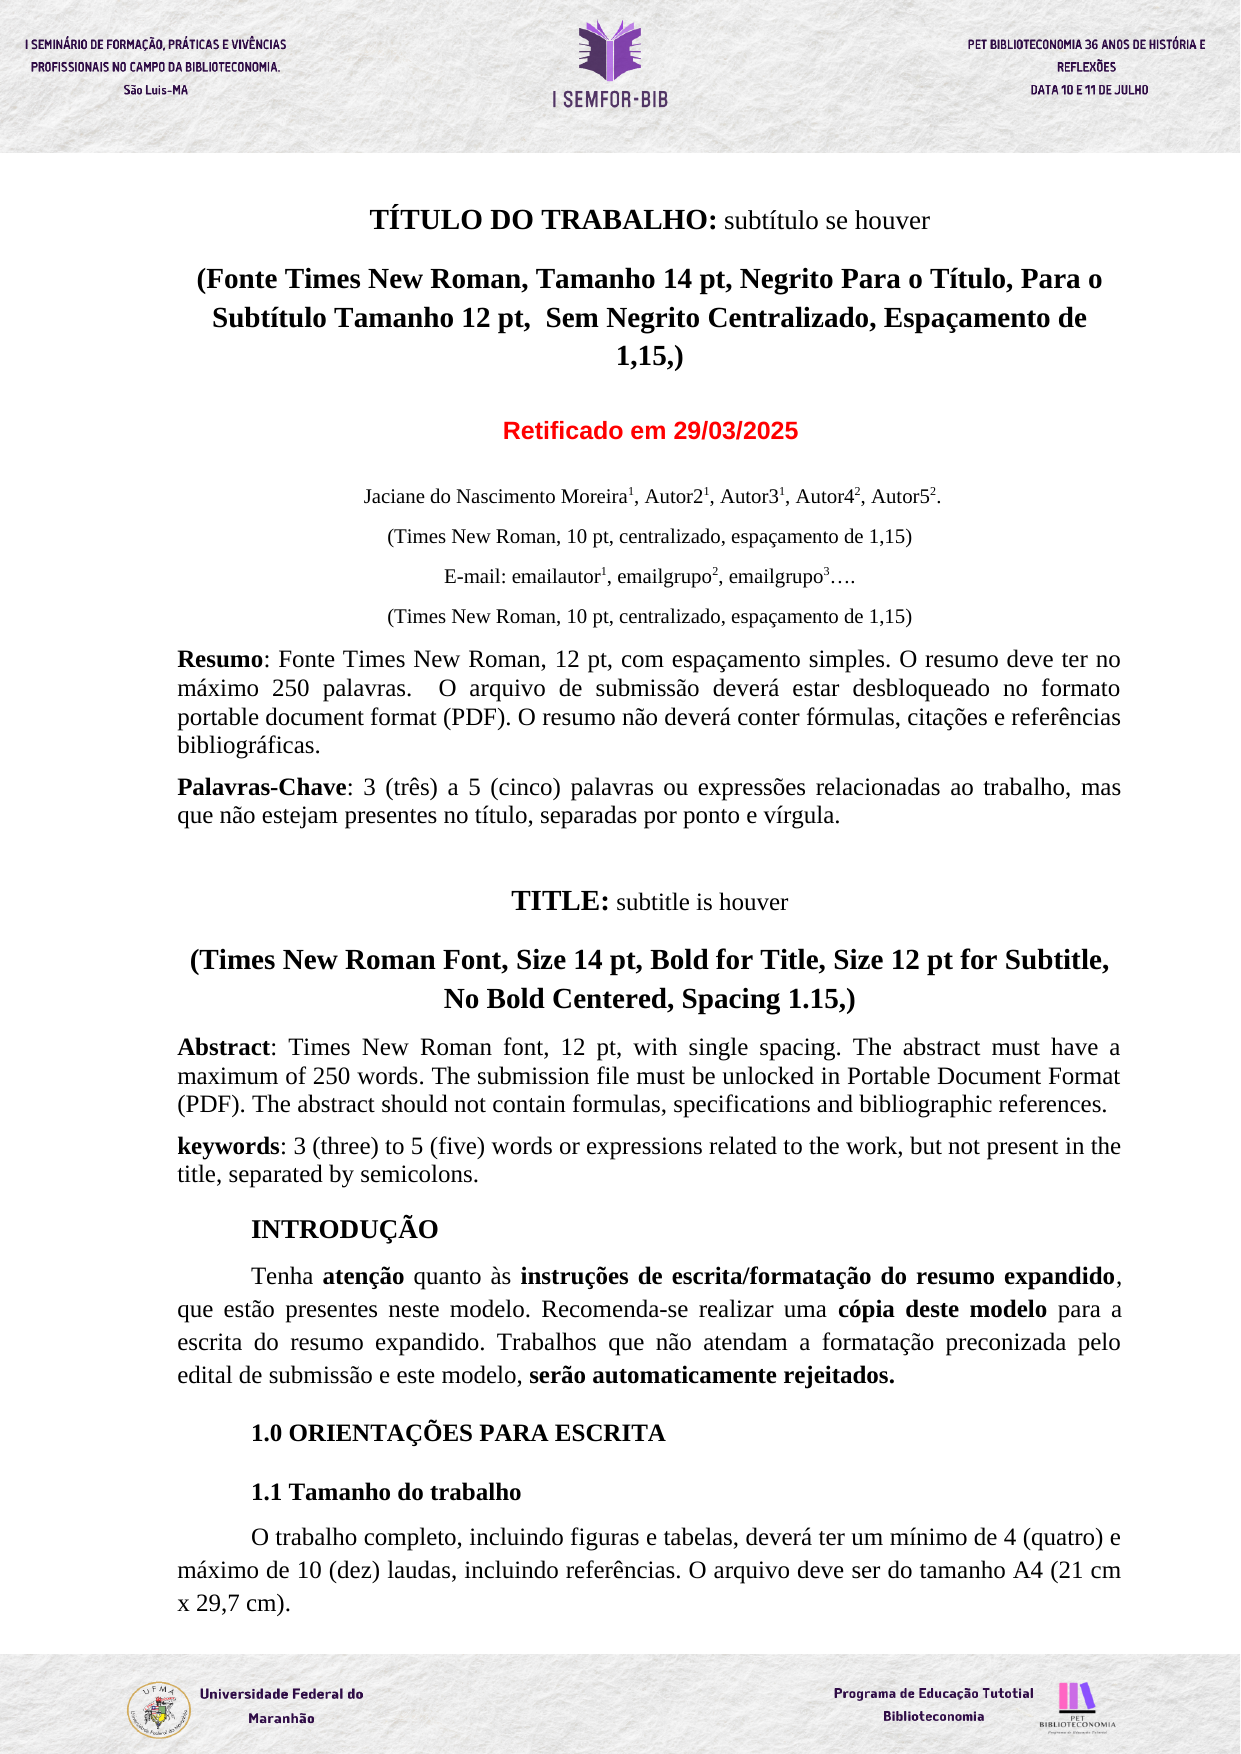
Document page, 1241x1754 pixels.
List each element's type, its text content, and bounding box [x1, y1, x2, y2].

text Resumo: Fonte Times New Roman, 12 pt, com espaçamento simples. O resumo deve ter no máximo 250 palavras. O arquivo de submissão deverá estar desbloqueado no formato portable document format (PDF). O resumo não deverá conter fórmulas, citações e referências bibliográficas. [177, 644, 1122, 759]
text INTRODUÇÃO [177, 1213, 1122, 1244]
text Retificado em 29/03/2025 [178, 416, 1122, 444]
text (Times New Roman, 10 pt, centralizado, espaçamento de 1,15) [177, 604, 1122, 628]
text 1.1 Tamanho do trabalho [177, 1477, 1122, 1505]
text O trabalho completo, incluindo figuras e tabelas, deverá ter um mínimo de 4 (quatro) e máximo de 10 (dez) laudas, incluindo referências. O arquivo deve ser do tamanho A4 (21 cm x 29,7 cm). [177, 1522, 1122, 1617]
text Abstract: Times New Roman font, 12 pt, with single spacing. The abstract must have a maximum of 250 words. The submission file must be unlocked in Portable Document Format (PDF). The abstract should not contain formulas, specifications and bibliographic references. [177, 1032, 1122, 1118]
text TÍTULO DO TRABALHO: subtítulo se houver [177, 202, 1122, 236]
text keywords: 3 (three) to 5 (five) words or expressions related to the work, but not present in the title, separated by semicolons. [177, 1131, 1122, 1188]
text (Times New Roman, 10 pt, centralizado, espaçamento de 1,15) [177, 524, 1122, 548]
picture [0, 0, 1241, 153]
text E-mail: emailautor1, emailgrupo2, emailgrupo3…. [177, 564, 1122, 588]
text (Fonte Times New Roman, Tamanho 14 pt, Negrito Para o Título, Para o Subtítulo Tamanho 12 pt, Sem Negrito Centralizado, Espaçamento de 1,15,) [177, 261, 1122, 372]
text TITLE: subtitle is houver [177, 883, 1122, 917]
picture [0, 1654, 1241, 1754]
text Tenha atenção quanto às instruções de escrita/formatação do resumo expandido, que estão presentes neste modelo. Recomenda-se realizar uma cópia deste modelo para a escrita do resumo expandido. Trabalhos que não atendam a formatação preconizada pelo edital de submissão e este modelo, serão automaticamente rejeitados. [177, 1261, 1122, 1389]
text (Times New Roman Font, Size 14 pt, Bold for Title, Size 12 pt for Subtitle, No Bold Centered, Spacing 1.15,) [177, 942, 1122, 1014]
text Palavras-Chave: 3 (três) a 5 (cinco) palavras ou expressões relacionadas ao trabalho, mas que não estejam presentes no título, separadas por ponto e vírgula. [177, 772, 1122, 829]
text 1.0 ORIENTAÇÕES PARA ESCRITA [177, 1418, 1122, 1447]
text Jaciane do Nascimento Moreira1, Autor21, Autor31, Autor42, Autor52. [177, 484, 1122, 508]
